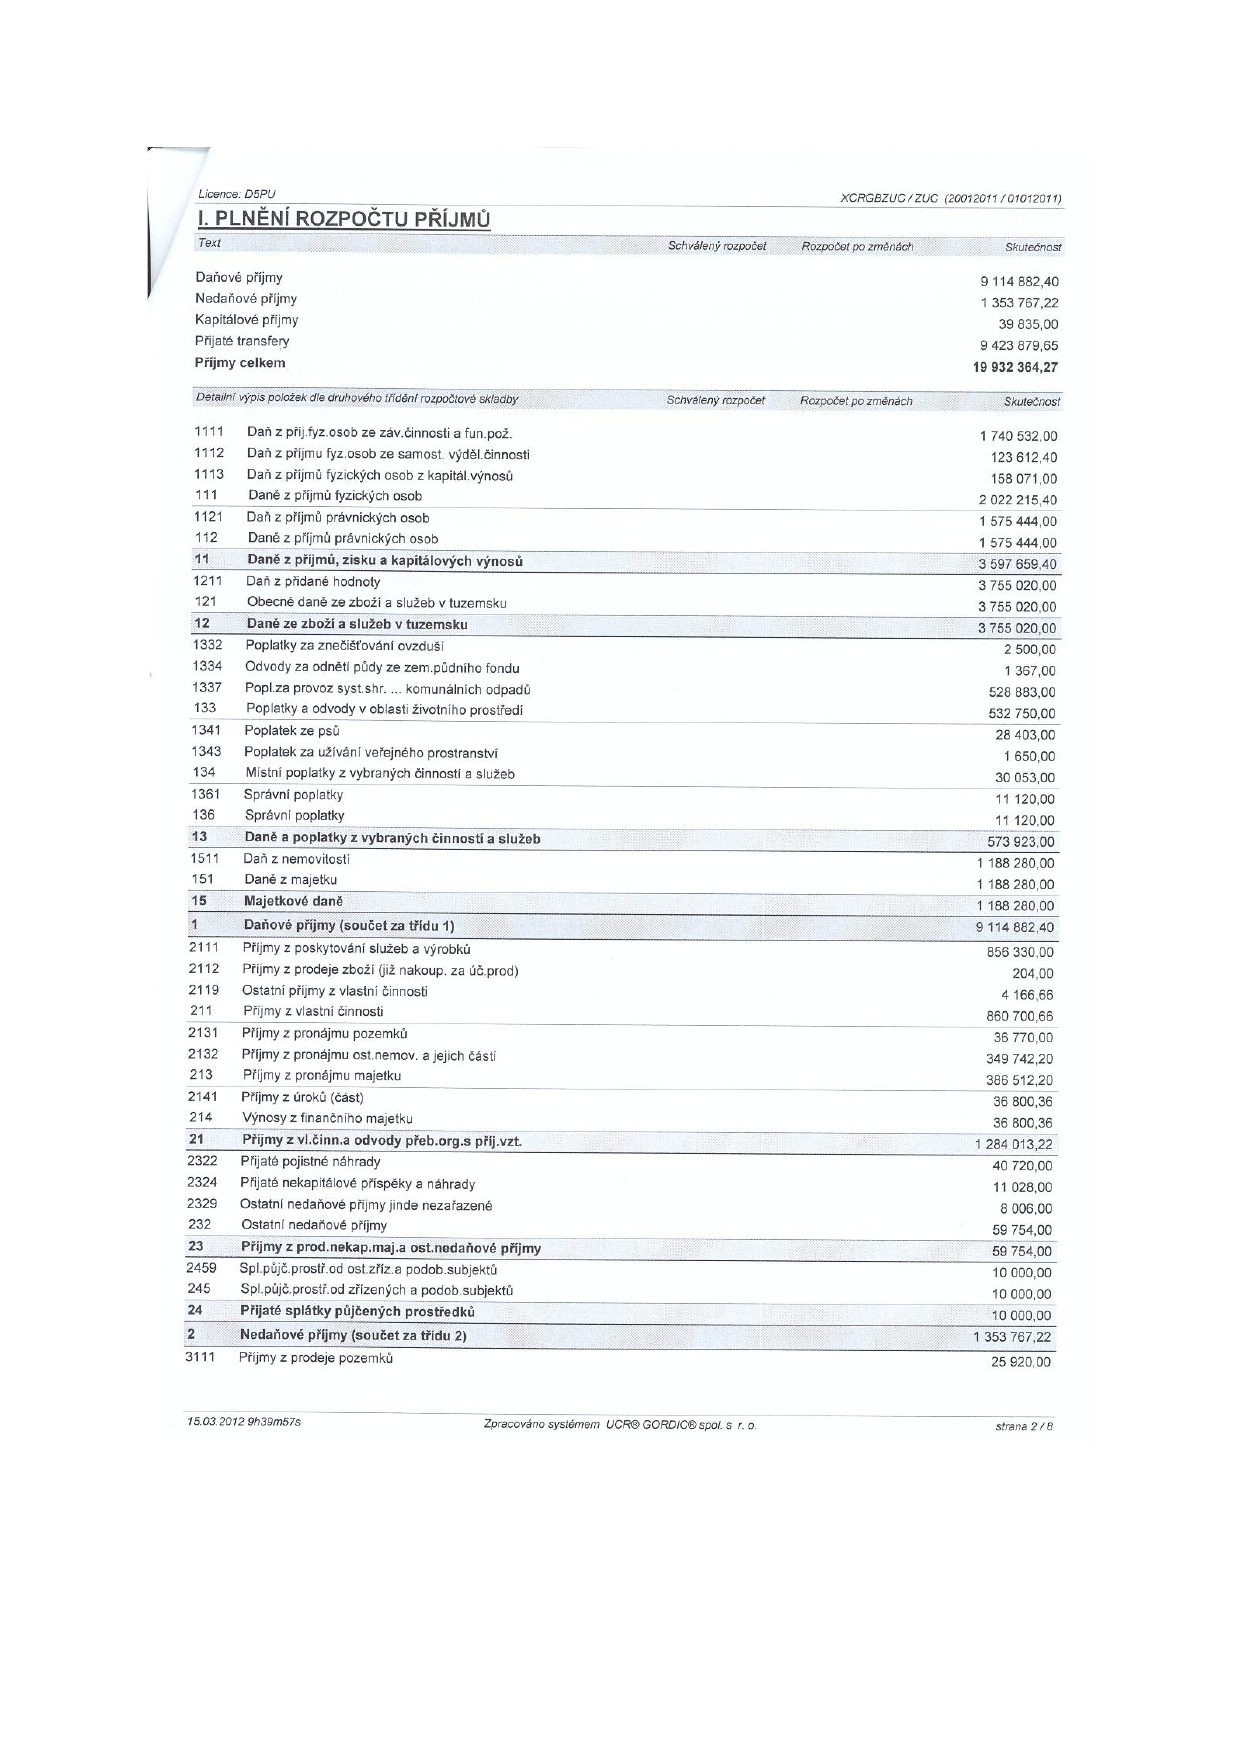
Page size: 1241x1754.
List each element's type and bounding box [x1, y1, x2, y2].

picture [147, 147, 1093, 1450]
